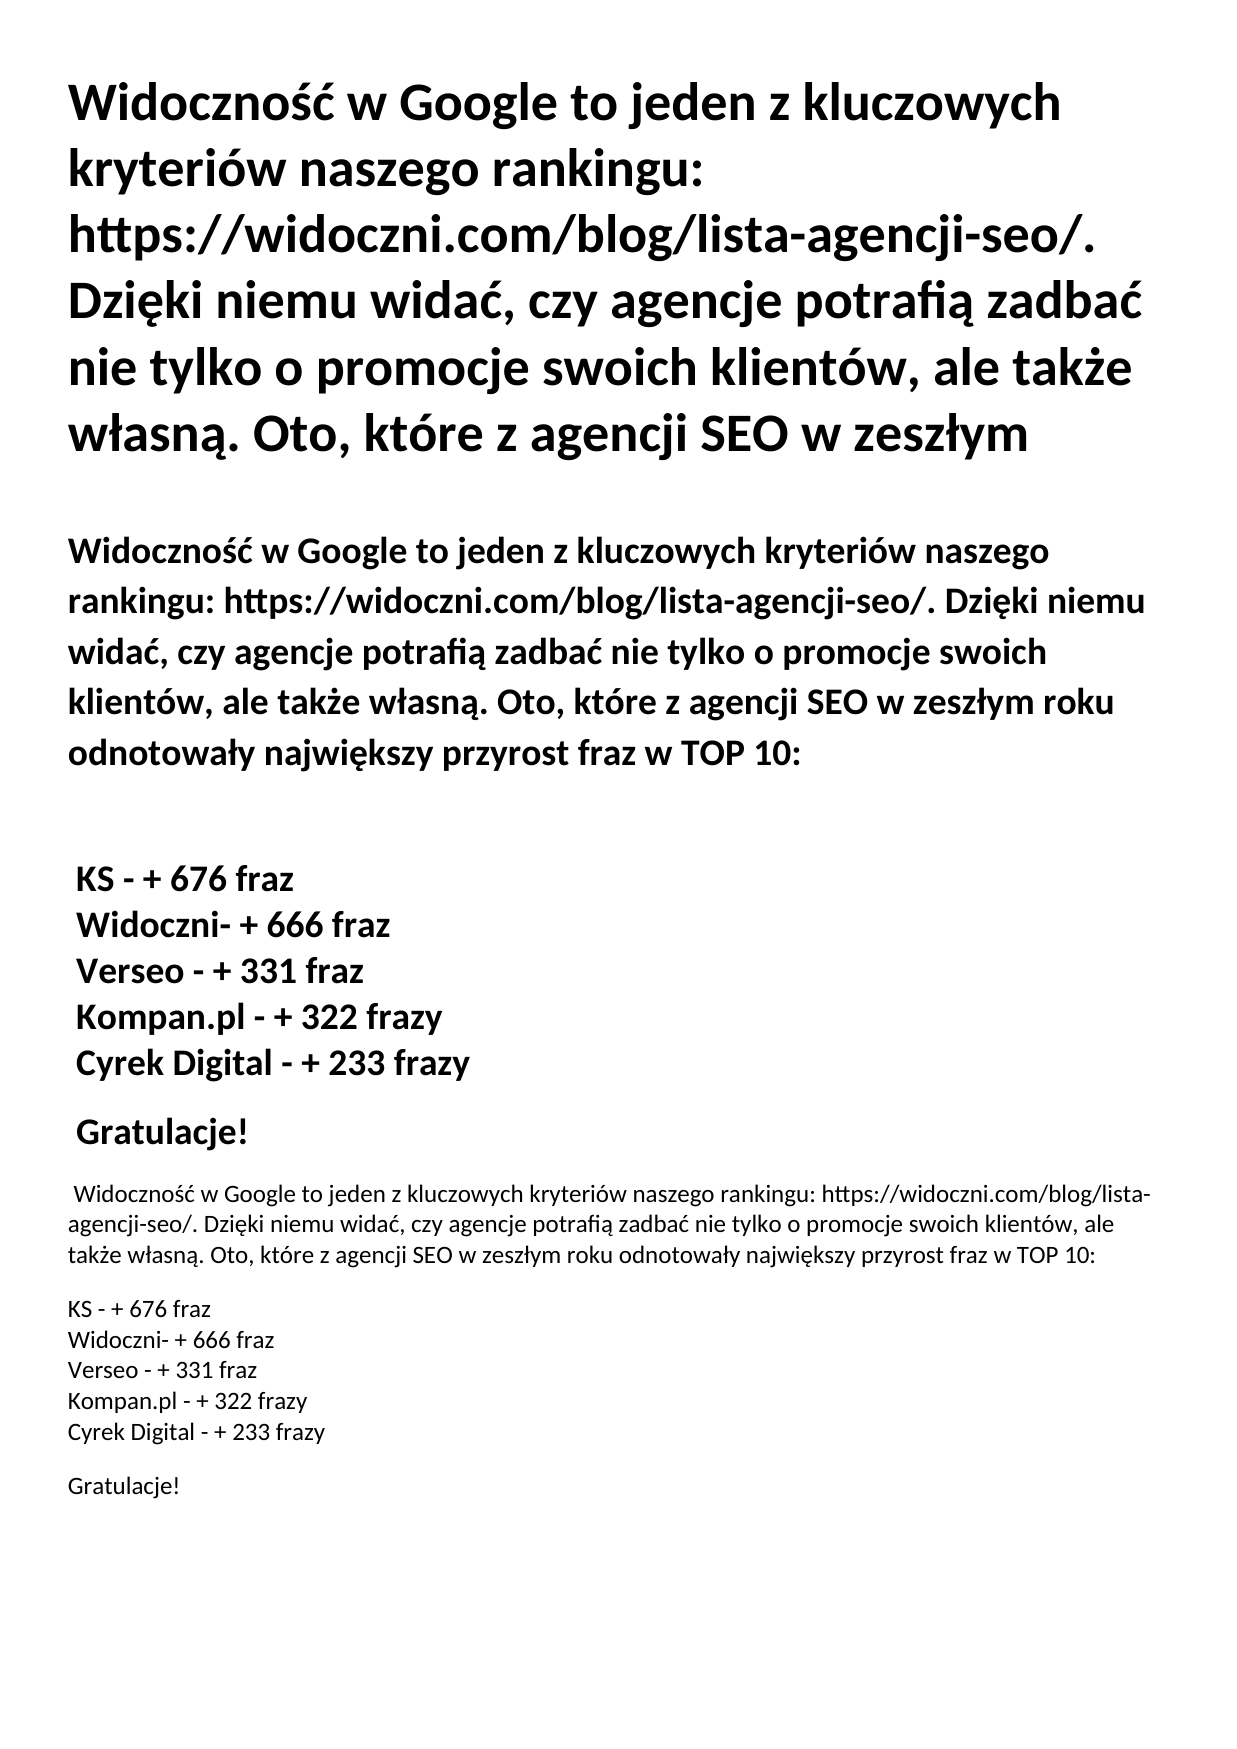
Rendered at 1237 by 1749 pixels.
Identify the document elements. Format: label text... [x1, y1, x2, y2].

text Widoczność w Google to jeden z kluczowych kryteriów naszego rankingu: https://widoczni.com/blog/lista-agencji-seo/. Dzięki niemu widać, czy agencje potrafią zadbać nie tylko o promocje swoich klientów, ale także własną. Oto, które z agencji SEO w zeszłym roku odnotowały największy przyrost fraz w TOP 10: [68, 527, 1169, 774]
text KS - + 676 fraz [68, 855, 1169, 901]
text Verseo - + 331 fraz [68, 1355, 1169, 1385]
text Kompan.pl - + 322 frazy [68, 1385, 1169, 1416]
text Cyrek Digital - + 233 frazy [68, 1038, 1169, 1084]
text Verseo - + 331 fraz [68, 947, 1169, 993]
text Gratulacje! [68, 1470, 1169, 1501]
text Widoczni- + 666 fraz [68, 1324, 1169, 1355]
text Kompan.pl - + 322 frazy [68, 993, 1169, 1038]
text Widoczność w Google to jeden z kluczowych kryteriów naszego rankingu: https://widoczni.com/blog/lista-agencji-seo/. Dzięki niemu widać, czy agencje potrafią zadbać nie tylko o promocje swoich klientów, ale także własną. Oto, które z agencji SEO w zeszłym roku odnotowały największy przyrost fraz w TOP 10: [68, 1178, 1169, 1270]
text KS - + 676 fraz [68, 1294, 1169, 1324]
text Gratulacje! [68, 1108, 1169, 1154]
text Cyrek Digital - + 233 frazy [68, 1416, 1169, 1446]
text Widoczni- + 666 fraz [68, 901, 1169, 947]
text Widoczność w Google to jeden z kluczowych kryteriów naszego rankingu: https://widoczni.com/blog/lista-agencji-seo/. Dzięki niemu widać, czy agencje potrafią zadbać nie tylko o promocje swoich klientów, ale także własną. Oto, które z agencji SEO w zeszłym [68, 68, 1169, 464]
